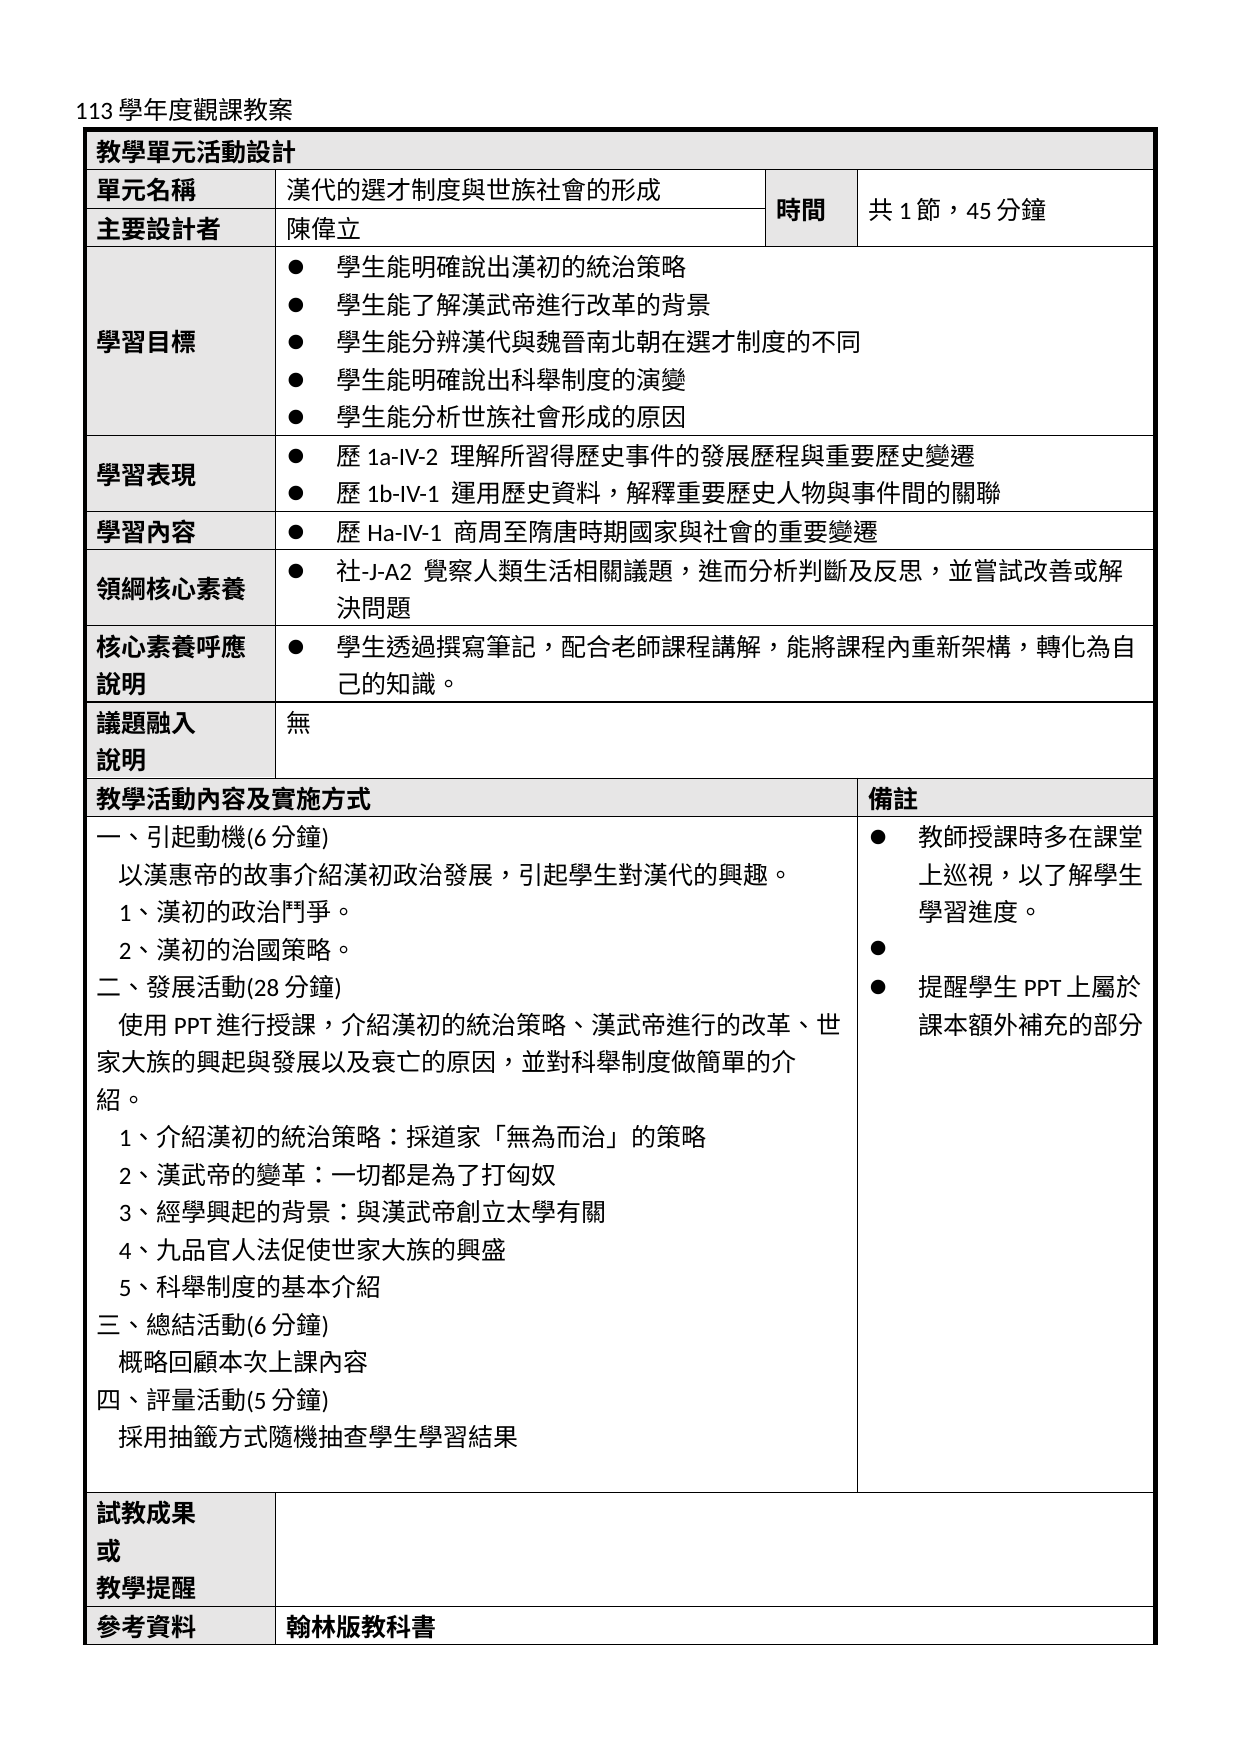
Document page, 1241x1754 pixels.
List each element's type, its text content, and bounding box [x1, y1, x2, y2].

table_header 教學單元活動設計 [87, 132, 1153, 169]
table_cell 核心素養呼應說明 [87, 626, 275, 701]
table_cell 社-J-A2 覺察人類生活相關議題，進而分析判斷及反思，並嘗試改善或解決問題 [276, 550, 1153, 625]
table_cell 教學活動內容及實施方式 [87, 779, 857, 816]
table_cell 時間 [766, 170, 857, 246]
table_cell 陳偉立 [276, 209, 765, 246]
table_cell 學生能明確說出漢初的統治策略 學生能了解漢武帝進行改革的背景 學生能分辨漢代與魏晉南北朝在選才制度的不同 學生能明確說出科舉制度的演變 學生能分析世族社會形成的原因 [276, 247, 1153, 435]
table_cell 無 [276, 703, 1153, 777]
table_cell 學生透過撰寫筆記，配合老師課程講解，能將課程內重新架構，轉化為自己的知識。 [276, 626, 1153, 701]
table_cell 翰林版教科書 [276, 1607, 1153, 1644]
table_cell 領綱核心素養 [87, 550, 275, 625]
text 113學年度觀課教案 [75, 89, 1165, 127]
table_cell 學習內容 [87, 512, 275, 549]
table_cell 學習目標 [87, 247, 275, 435]
table_cell 備註 [858, 779, 1153, 816]
table_cell 單元名稱 [87, 170, 275, 208]
table_cell 主要設計者 [87, 209, 275, 246]
table_cell 共1節，45分鐘 [858, 170, 1153, 246]
table_cell 漢代的選才制度與世族社會的形成 [276, 170, 765, 208]
table_cell [276, 1493, 1153, 1606]
table_cell 試教成果 或 教學提醒 [87, 1493, 275, 1606]
table_cell 一、引起動機(6分鐘) 以漢惠帝的故事介紹漢初政治發展，引起學生對漢代的興趣。 1、漢初的政治鬥爭。 2、漢初的治國策略。 二、發展活動(28分鐘) 使用PPT進行授課，介紹漢初的統治策略、漢武帝進行的改革、世家大族的興起與發展以及衰亡的原因，並對科舉制度做簡單的介紹。 1、介紹漢初的統治策略：採道家「無為而治」的策略 2、漢武帝的變革：一切都是為了打匈奴 3、經學興起的背景：與漢武帝創立太學有關 4、九品官人法促使世家大族的興盛 5、科舉制度的基本介紹 三、總結活動(6分鐘) 概略回顧本次上課內容 四、評量活動(5分鐘) 採用抽籤方式隨機抽查學生學習結果 [87, 817, 857, 1492]
table_cell 參考資料 [87, 1607, 275, 1644]
table_cell 歷1a-IV-2 理解所習得歷史事件的發展歷程與重要歷史變遷 歷1b-IV-1 運用歷史資料，解釋重要歷史人物與事件間的關聯 [276, 436, 1153, 511]
table_cell 議題融入 說明 [87, 703, 275, 777]
table_cell 歷 Ha-IV-1 商周至隋唐時期國家與社會的重要變遷 [276, 512, 1153, 549]
table_cell 學習表現 [87, 436, 275, 511]
table_cell 教師授課時多在課堂上巡視，以了解學生學習進度。 提醒學生PPT上屬於課本額外補充的部分 [858, 817, 1153, 1492]
